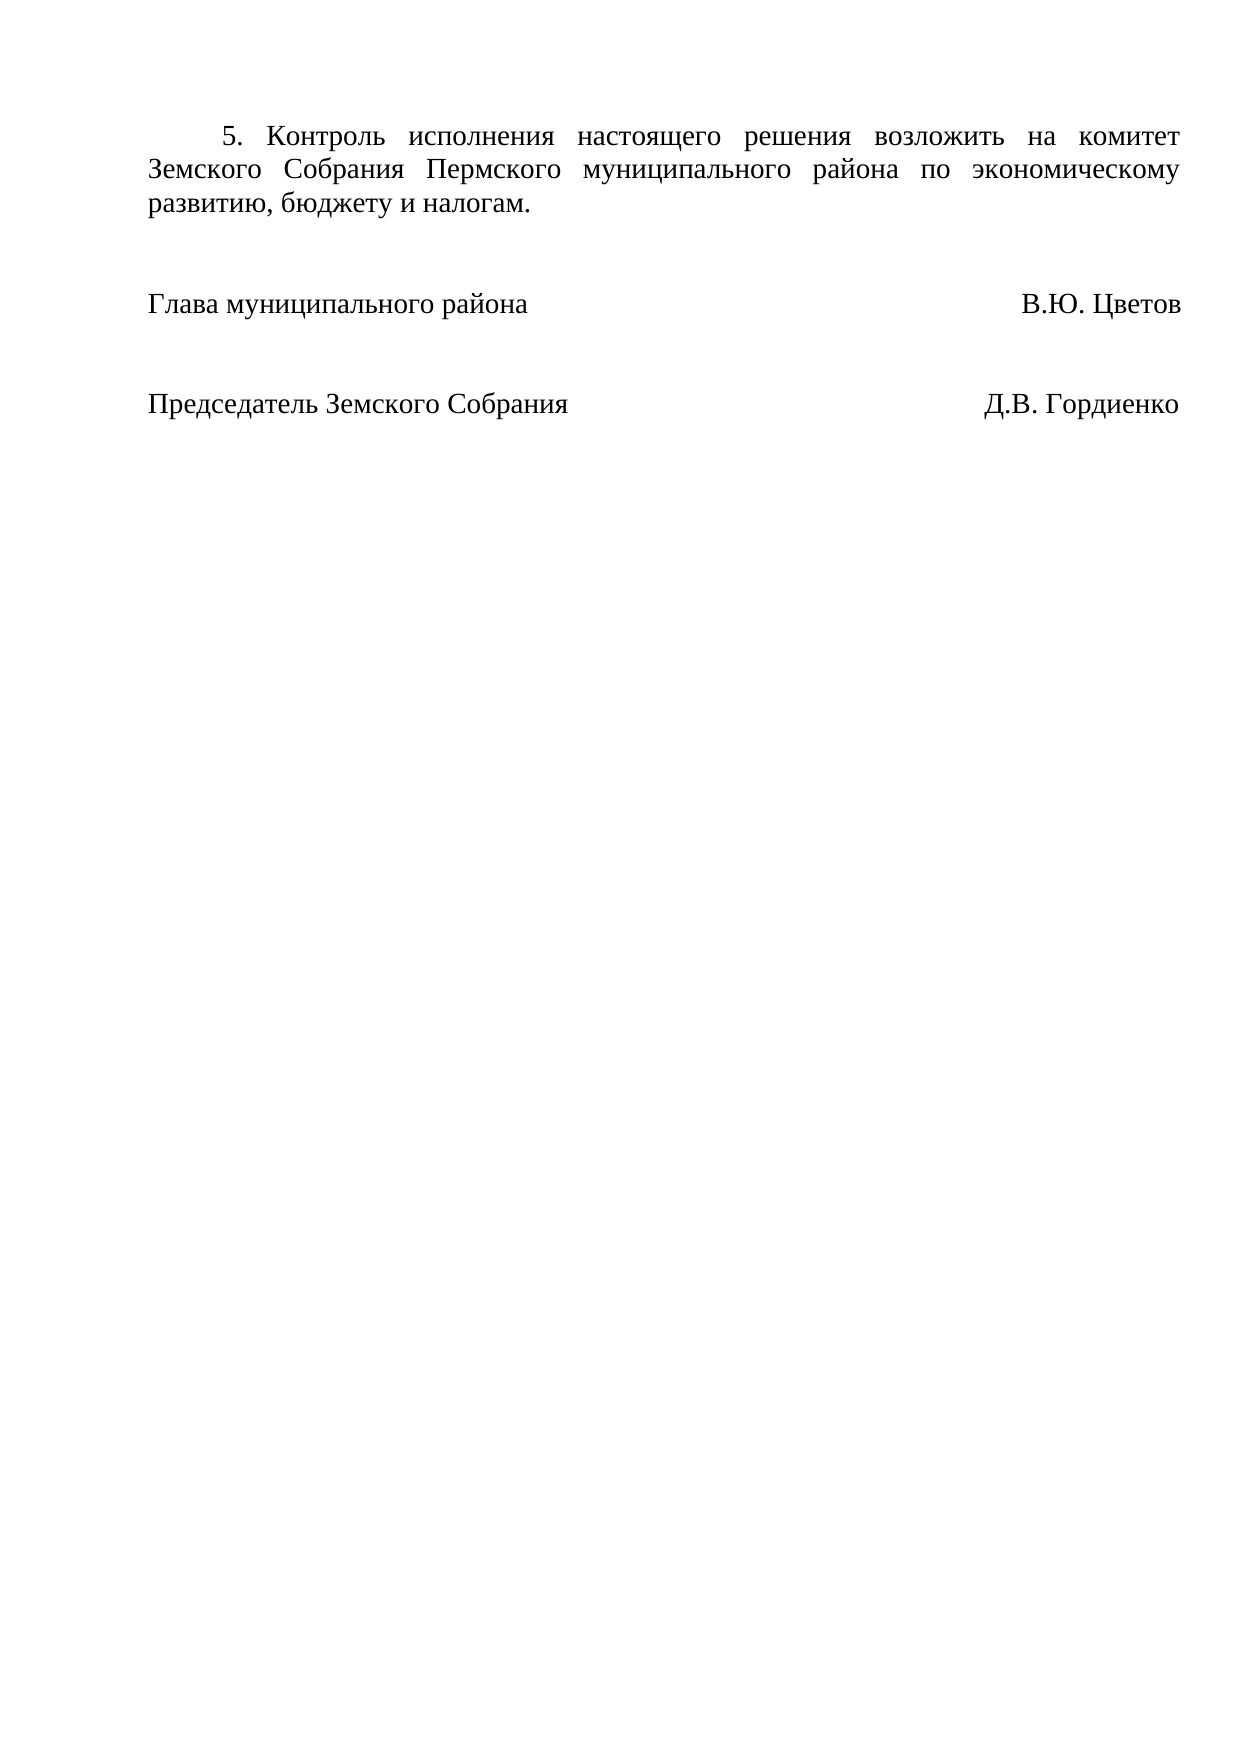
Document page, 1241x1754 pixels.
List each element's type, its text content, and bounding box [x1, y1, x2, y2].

text Глава муниципального района В.Ю. Цветов [148, 286, 1181, 319]
title Председатель Земского Собрания Д.В. Гордиенко [148, 386, 1181, 420]
text 5. Контроль исполнения настоящего решения возложить на комитет Земского Собрания Пермского муниципального района по экономическому развитию, бюджету и налогам. [148, 118, 1181, 219]
